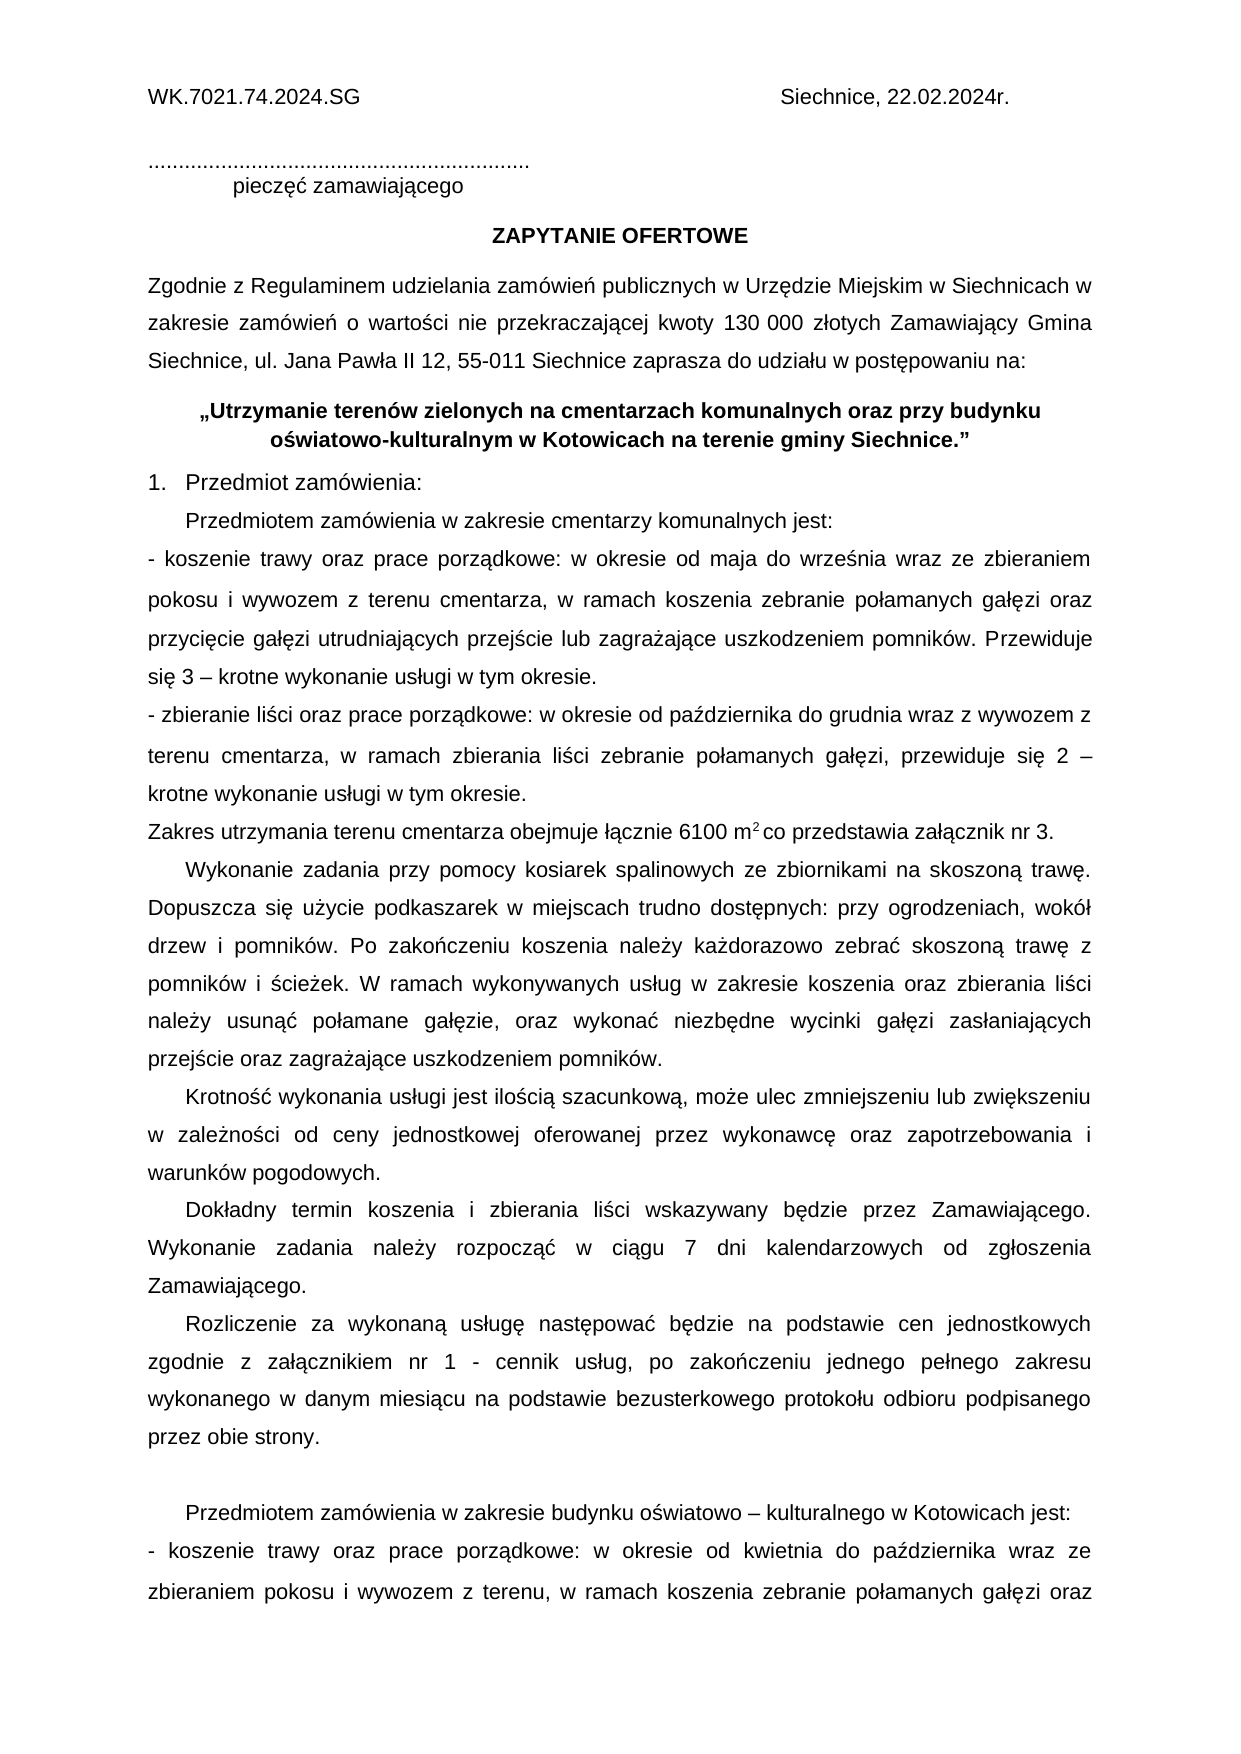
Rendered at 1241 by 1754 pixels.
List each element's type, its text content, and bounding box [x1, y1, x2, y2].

text Wykonanie zadania przy pomocy kosiarek spalinowych ze zbiornikami na skoszoną trawę. Dopuszcza się użycie podkaszarek w miejscach trudno dostępnych: przy ogrodzeniach, wokół drzew i pomników. Po zakończeniu koszenia należy każdorazowo zebrać skoszoną trawę z pomników i ścieżek. W ramach wykonywanych usług w zakresie koszenia oraz zbierania liści należy usunąć połamane gałęzie, oraz wykonać niezbędne wycinki gałęzi zasłaniających przejście oraz zagrażające uszkodzeniem pomników. [148, 857, 1092, 1071]
text Przedmiotem zamówienia w zakresie budynku oświatowo – kulturalnego w Kotowicach jest: [148, 1500, 1092, 1525]
text Zgodnie z Regulaminem udzielania zamówień publicznych w Urzędzie Miejskim w Siechnicach w zakresie zamówień o wartości nie przekraczającej kwoty 130 000 złotych Zamawiający Gmina Siechnice, ul. Jana Pawła II 12, 55-011 Siechnice zaprasza do udziału w postępowaniu na: [148, 272, 1092, 373]
text pieczęć zamawiającego [148, 173, 1092, 198]
text Dokładny termin koszenia i zbierania liści wskazywany będzie przez Zamawiającego. Wykonanie zadania należy rozpocząć w ciągu 7 dni kalendarzowych od zgłoszenia Zamawiającego. [148, 1197, 1092, 1298]
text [148, 1538, 1092, 1605]
text ............................................................... [148, 148, 1092, 173]
text ZAPYTANIE OFERTOWE [148, 223, 1092, 248]
text „Utrzymanie terenów zielonych na cmentarzach komunalnych oraz przy budynku oświatowo-kulturalnym w Kotowicach na terenie gminy Siechnice.” [148, 398, 1092, 453]
text Rozliczenie za wykonaną usługę następować będzie na podstawie cen jednostkowych zgodnie z załącznikiem nr 1 - cennik usług, po zakończeniu jednego pełnego zakresu wykonanego w danym miesiącu na podstawie bezusterkowego protokołu odbioru podpisanego przez obie strony. [148, 1311, 1092, 1449]
text Przedmiotem zamówienia w zakresie cmentarzy komunalnych jest: [148, 508, 1092, 533]
list Przedmiot zamówienia: [148, 469, 1092, 495]
text Zakres utrzymania terenu cmentarza obejmuje łącznie 6100 m2 co przedstawia załącznik nr 3. [148, 819, 1092, 844]
text Krotność wykonania usługi jest ilością szacunkową, może ulec zmniejszeniu lub zwiększeniu w zależności od ceny jednostkowej oferowanej przez wykonawcę oraz zapotrzebowania i warunków pogodowych. [148, 1084, 1092, 1185]
text - zbieranie liści oraz prace porządkowe: w okresie od października do grudnia wraz z wywozem z terenu cmentarza, w ramach zbierania liści zebranie połamanych gałęzi, przewiduje się 2 – krotne wykonanie usługi w tym okresie. [148, 702, 1092, 807]
text - koszenie trawy oraz prace porządkowe: w okresie od maja do września wraz ze zbieraniem pokosu i wywozem z terenu cmentarza, w ramach koszenia zebranie połamanych gałęzi oraz przycięcie gałęzi utrudniających przejście lub zagrażające uszkodzeniem pomników. Przewiduje się 3 – krotne wykonanie usługi w tym okresie. [148, 546, 1092, 689]
